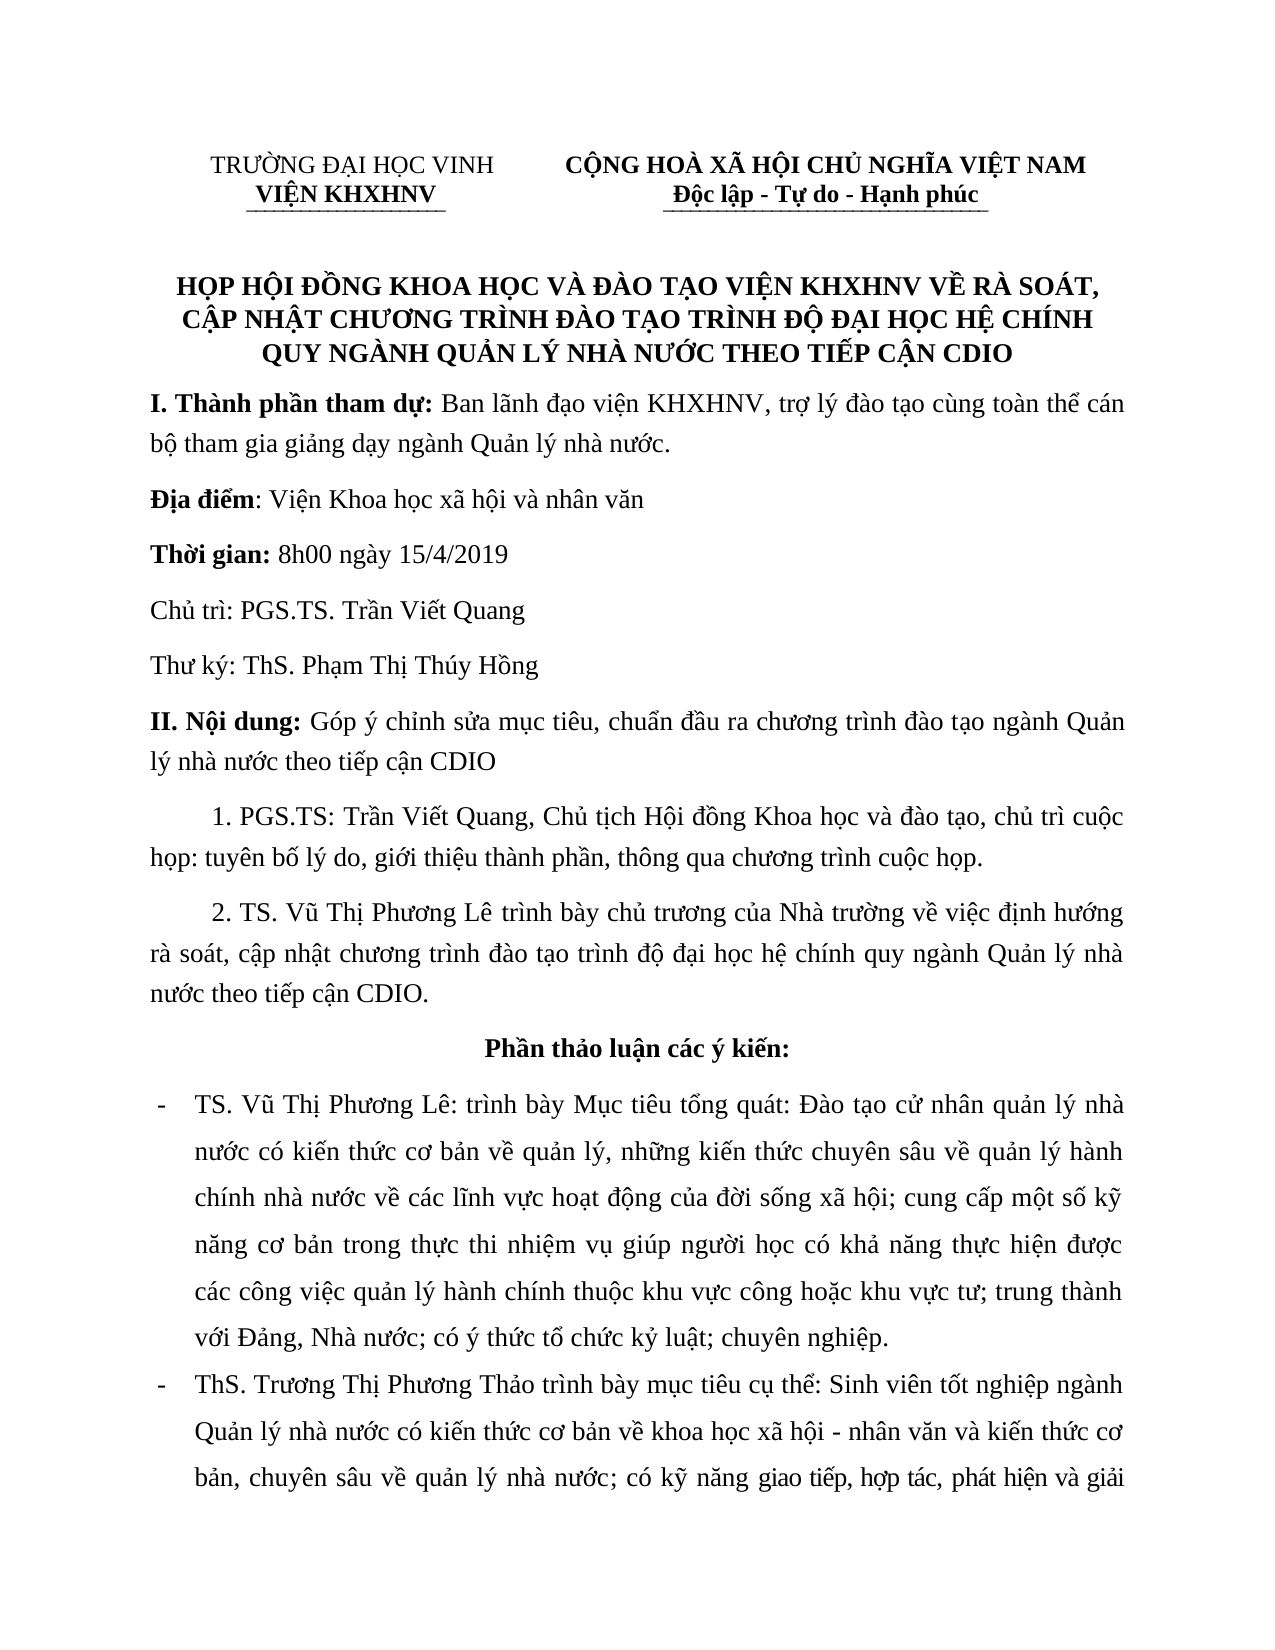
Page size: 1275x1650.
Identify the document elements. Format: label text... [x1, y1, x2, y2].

text Chủ trì: PGS.TS. Trần Viết Quang [150, 594, 1125, 625]
text Thư ký: ThS. Phạm Thị Thúy Hồng [150, 649, 1125, 680]
list TS. Vũ Thị Phương Lê: trình bày Mục tiêu tổng quát: Đào tạo cử nhân quản lý nhà nước có kiến thức cơ bản về quản lý, những kiến thức chuyên sâu về quản lý hành chính nhà nước về các lĩnh vực hoạt động của đời sống xã hội; cung cấp một số kỹ năng cơ bản trong thực thi nhiệm vụ giúp người học có khả năng thực hiện được các công việc quản lý hành chính thuộc khu vực công hoặc khu vực tư; trung thành với Đảng, Nhà nước; có ý thức tổ chức kỷ luật; chuyên nghiệp. [157, 1088, 1125, 1352]
text Địa điểm: Viện Khoa học xã hội và nhân văn [150, 483, 1125, 514]
text 2. TS. Vũ Thị Phương Lê trình bày chủ trương của Nhà trường về việc định hướng rà soát, cập nhật chương trình đào tạo trình độ đại học hệ chính quy ngành Quản lý nhà nước theo tiếp cận CDIO. [150, 896, 1125, 1008]
table_header TRƯỜNG ĐẠI HỌC VINH VIỆN KHXHNV ‾‾‾‾‾‾‾‾‾‾‾‾‾‾‾‾‾‾‾‾‾‾ [161, 150, 530, 270]
text HỌP HỘI ĐỒNG KHOA HỌC VÀ ĐÀO TẠO VIỆN KHXHNV VỀ RÀ SOÁT, CẬP NHẬT CHƯƠNG TRÌNH ĐÀO TẠO TRÌNH ĐỘ ĐẠI HỌC HỆ CHÍNH QUY NGÀNH QUẢN LÝ NHÀ NƯỚC THEO TIẾP CẬN CDIO [150, 270, 1125, 368]
table_header CỘNG HOÀ XÃ HỘI CHỦ NGHĨA VIỆT NAM Độc lập - Tự do - Hạnh phúc ‾‾‾‾‾‾‾‾‾‾‾‾‾‾‾‾‾‾‾‾‾‾‾‾‾‾‾‾‾‾‾‾‾‾‾‾ [530, 150, 1121, 270]
text 1. PGS.TS: Trần Viết Quang, Chủ tịch Hội đồng Khoa học và đào tạo, chủ trì cuộc họp: tuyên bố lý do, giới thiệu thành phần, thông qua chương trình cuộc họp. [150, 800, 1125, 872]
text Thời gian: 8h00 ngày 15/4/2019 [150, 538, 1125, 569]
text Phần thảo luận các ý kiến: [150, 1032, 1125, 1064]
text II. Nội dung: Góp ý chỉnh sửa mục tiêu, chuẩn đầu ra chương trình đào tạo ngành Quản lý nhà nước theo tiếp cận CDIO [150, 704, 1125, 776]
text I. Thành phần tham dự: Ban lãnh đạo viện KHXHNV, trợ lý đào tạo cùng toàn thể cán bộ tham gia giảng dạy ngành Quản lý nhà nước. [150, 387, 1125, 459]
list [157, 1368, 1125, 1492]
